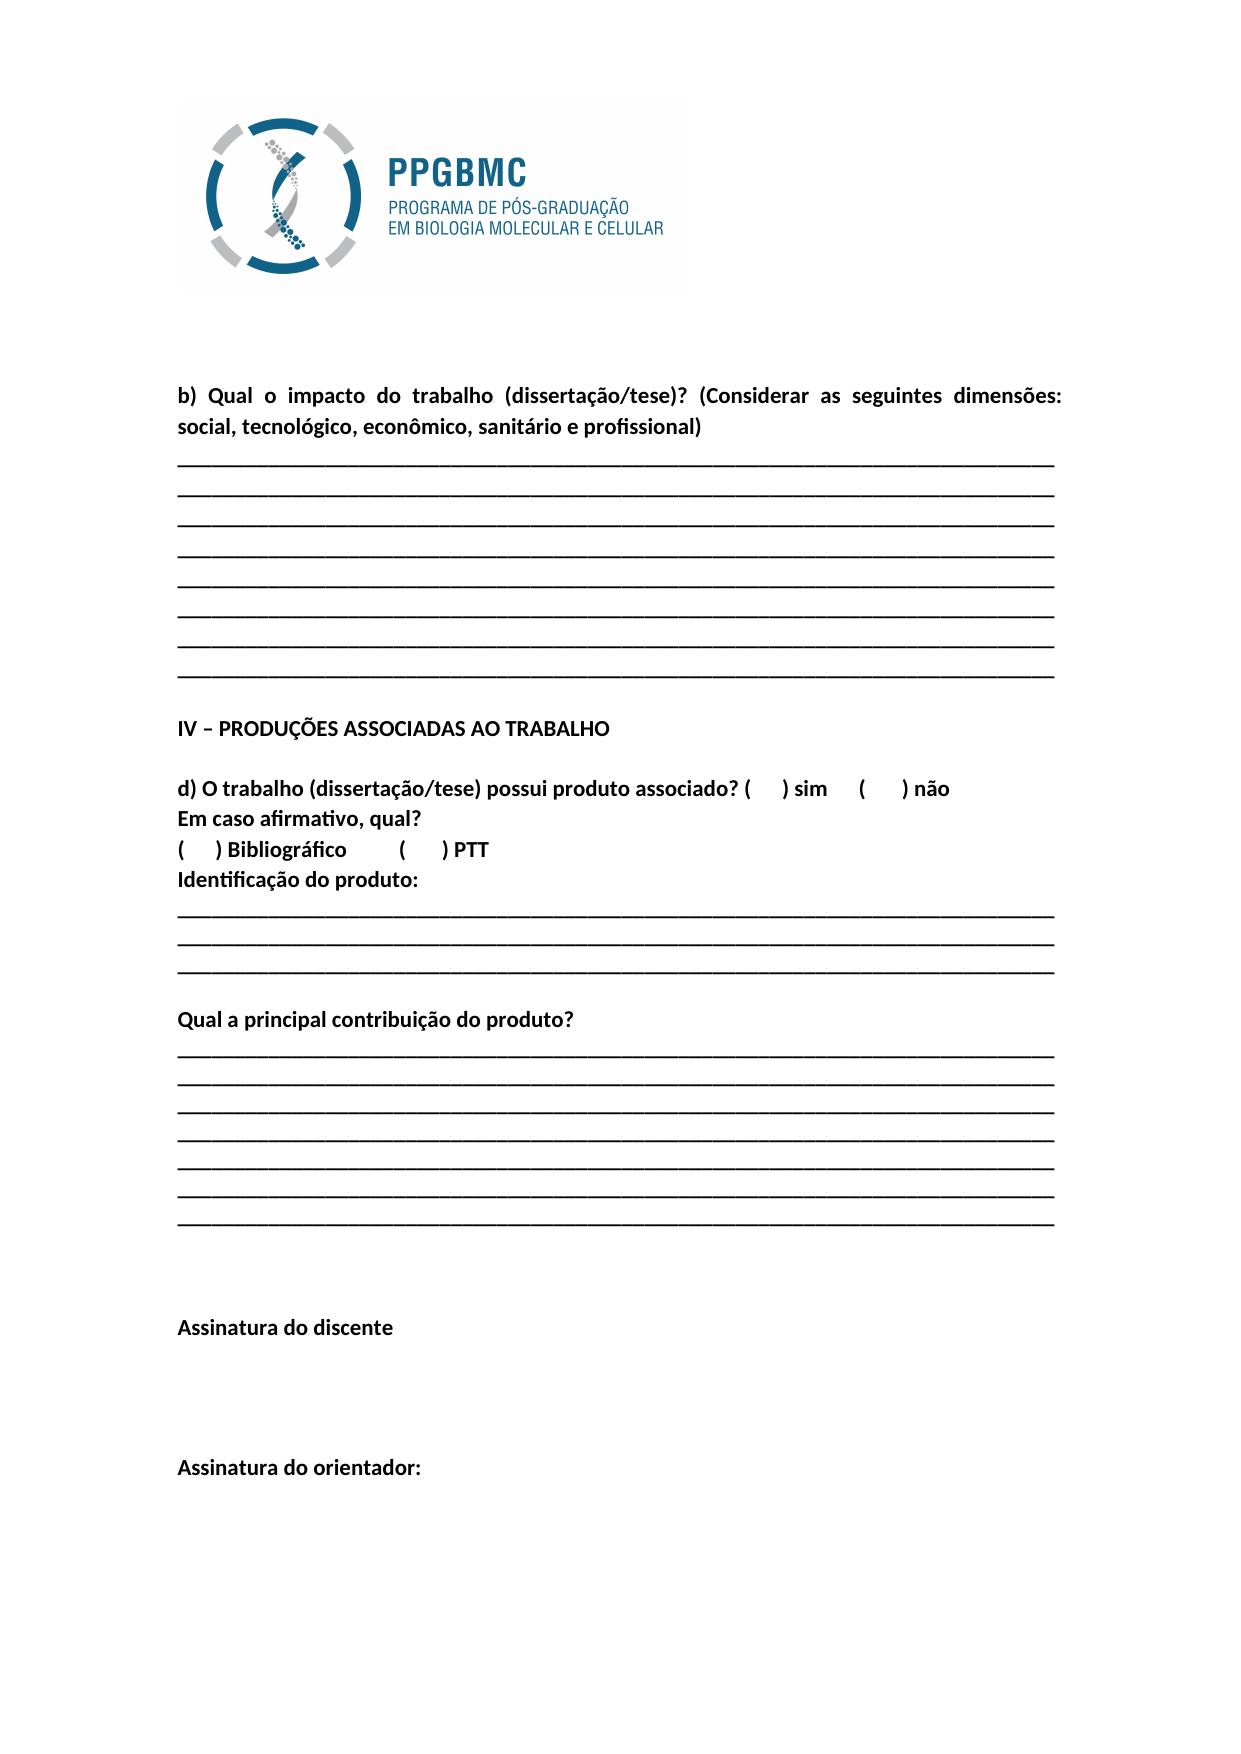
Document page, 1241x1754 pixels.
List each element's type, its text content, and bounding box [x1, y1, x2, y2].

text Qual a principal contribuição do produto? [177, 1005, 1063, 1033]
text Assinatura do orientador: [177, 1453, 1063, 1481]
text d) O trabalho (dissertação/tese) possui produto associado? ( ) sim ( ) não [177, 774, 1063, 802]
text _______________________________________________________________________________________________________________________________________________________________________________________________________________________________________ [177, 1033, 1063, 1117]
text ( ) Bibliográfico ( ) PTT [177, 835, 1063, 863]
text Assinatura do discente [177, 1313, 1063, 1341]
text __________________________________________________________________________________________________________________________________________________________ [177, 623, 1063, 681]
picture [177, 101, 692, 291]
text _______________________________________________________________________________________________________________________________________________________________________________________________________________________________________ [177, 893, 1063, 977]
text IV – PRODUÇÕES ASSOCIADAS AO TRABALHO [177, 714, 1063, 742]
text Identificação do produto: [177, 865, 1063, 893]
text b) Qual o impacto do trabalho (dissertação/tese)? (Considerar as seguintes dimensões: social, tecnológico, econômico, sanitário e profissional) [177, 382, 1063, 440]
text ____________________________________________________________________________________________________________________________________________________________________________________________________________________________________________________________________________________________________________________ [177, 1117, 1063, 1229]
text Em caso afirmativo, qual? [177, 804, 1063, 832]
